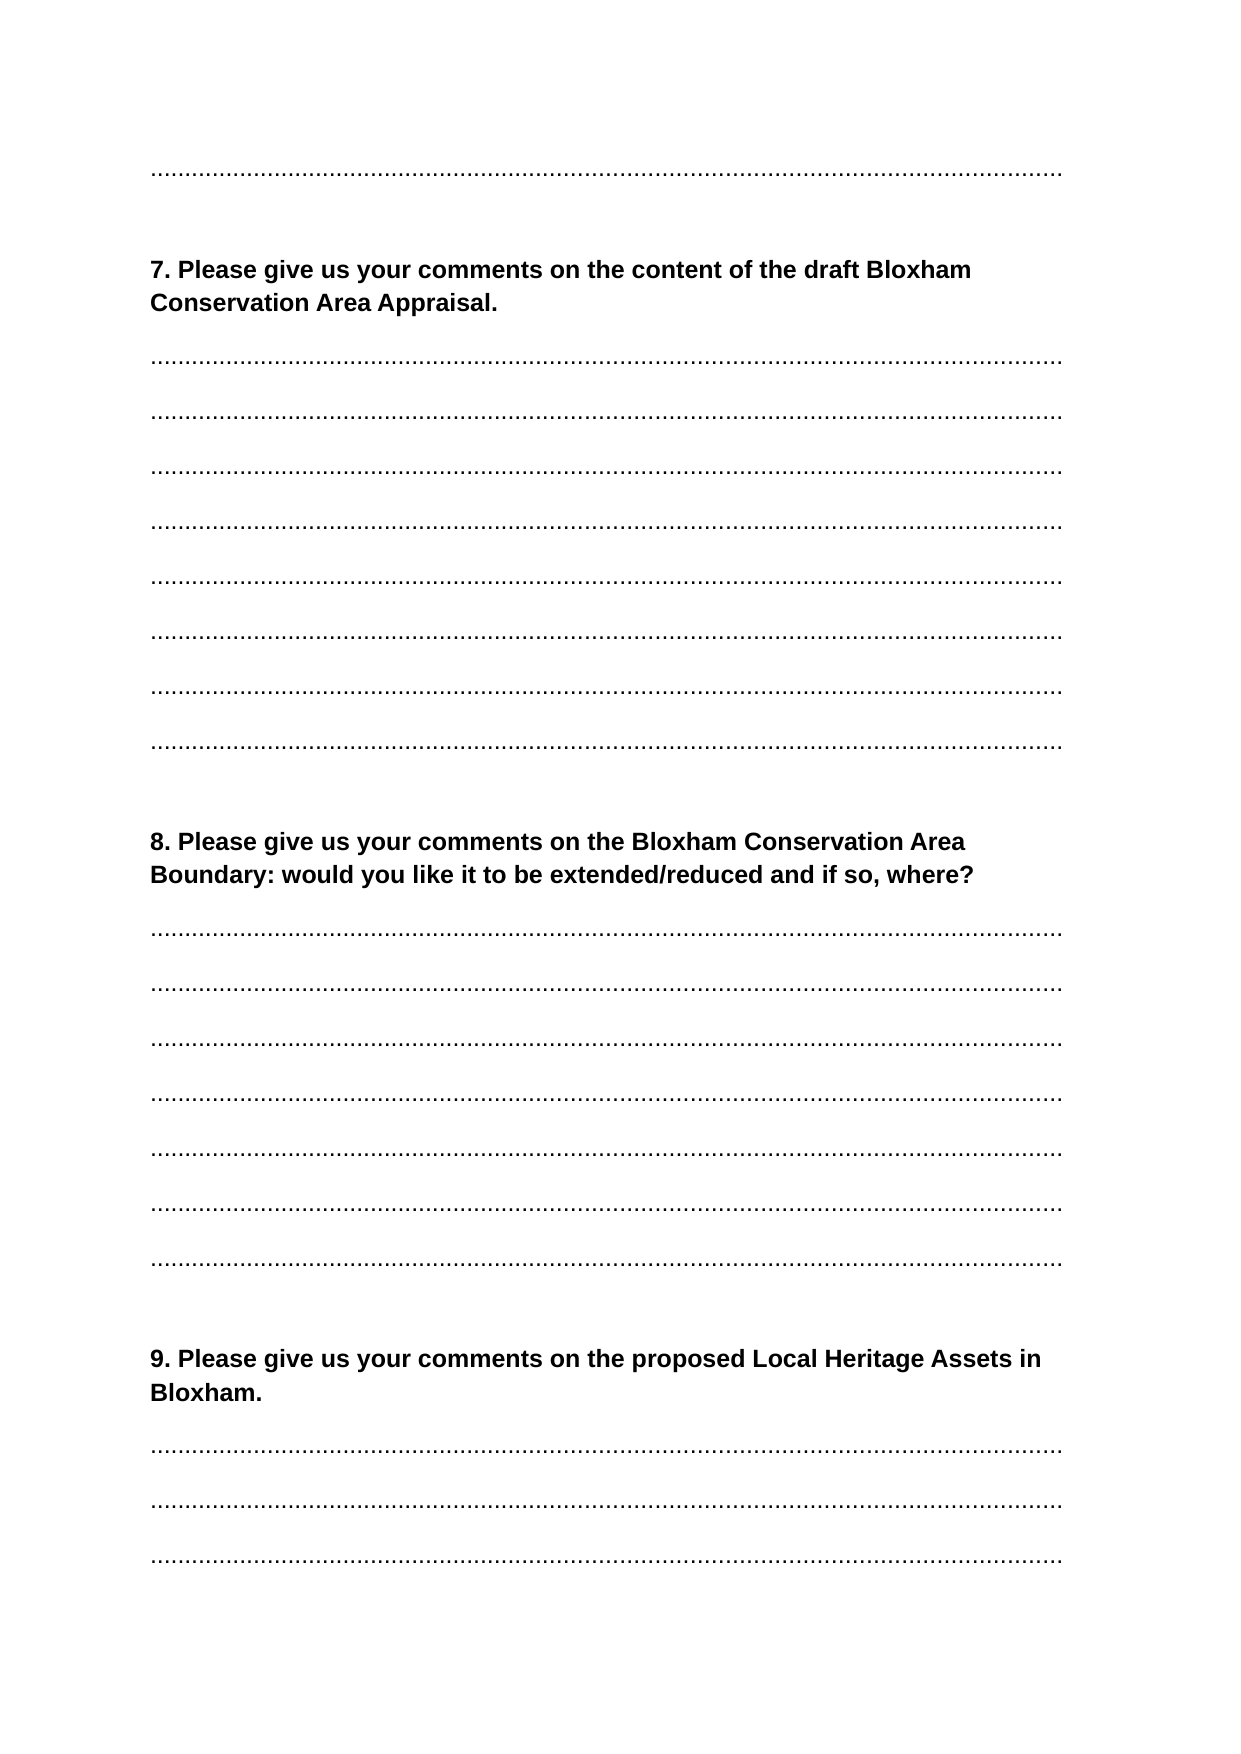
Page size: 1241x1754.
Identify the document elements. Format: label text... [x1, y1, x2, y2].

text 9. Please give us your comments on the proposed Local Heritage Assets in Bloxham. [150, 1344, 1090, 1406]
text 8. Please give us your comments on the Bloxham Conservation Area Boundary: would you like it to be extended/reduced and if so, where? [150, 827, 1090, 889]
text 7. Please give us your comments on the content of the draft Bloxham Conservation Area Appraisal. [150, 255, 1090, 316]
